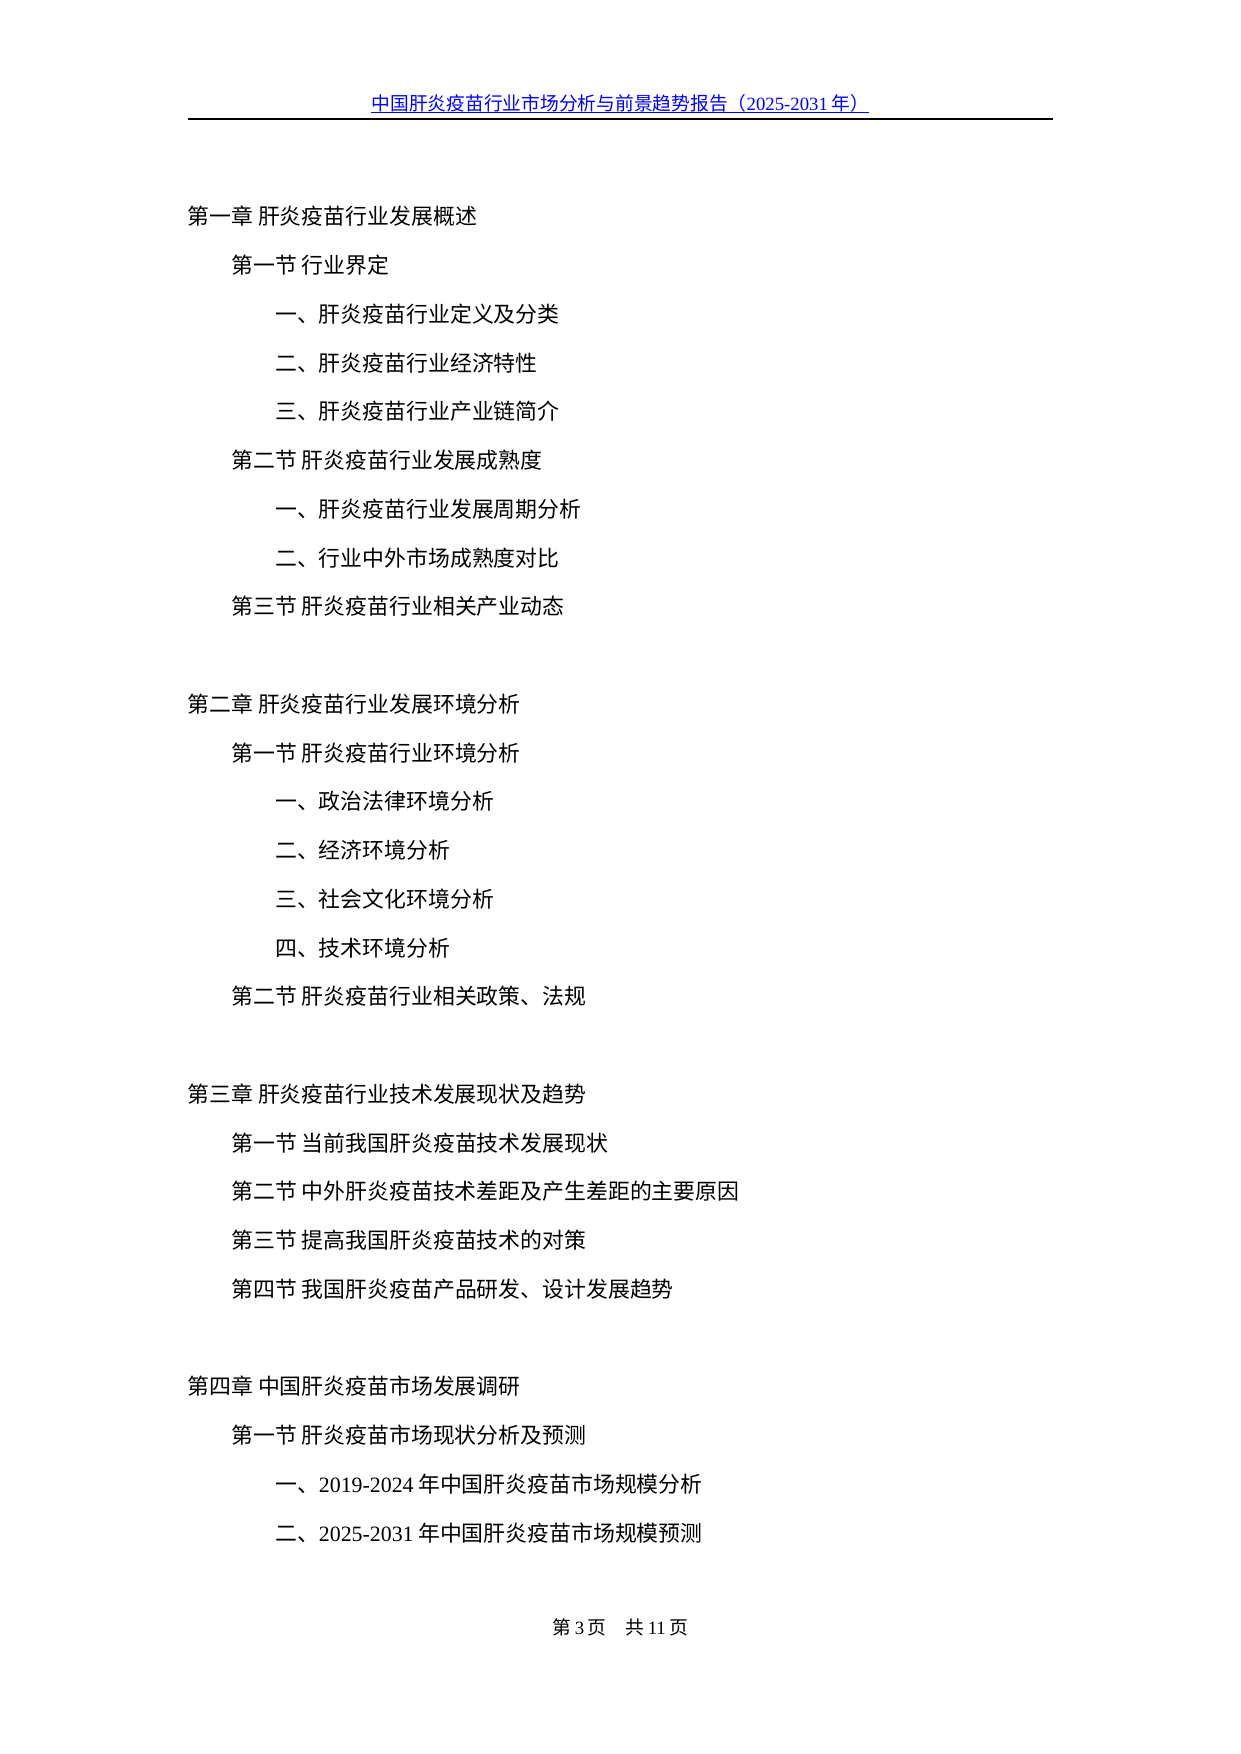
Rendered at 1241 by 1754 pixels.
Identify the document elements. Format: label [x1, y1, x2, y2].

text [187, 150, 1053, 1548]
